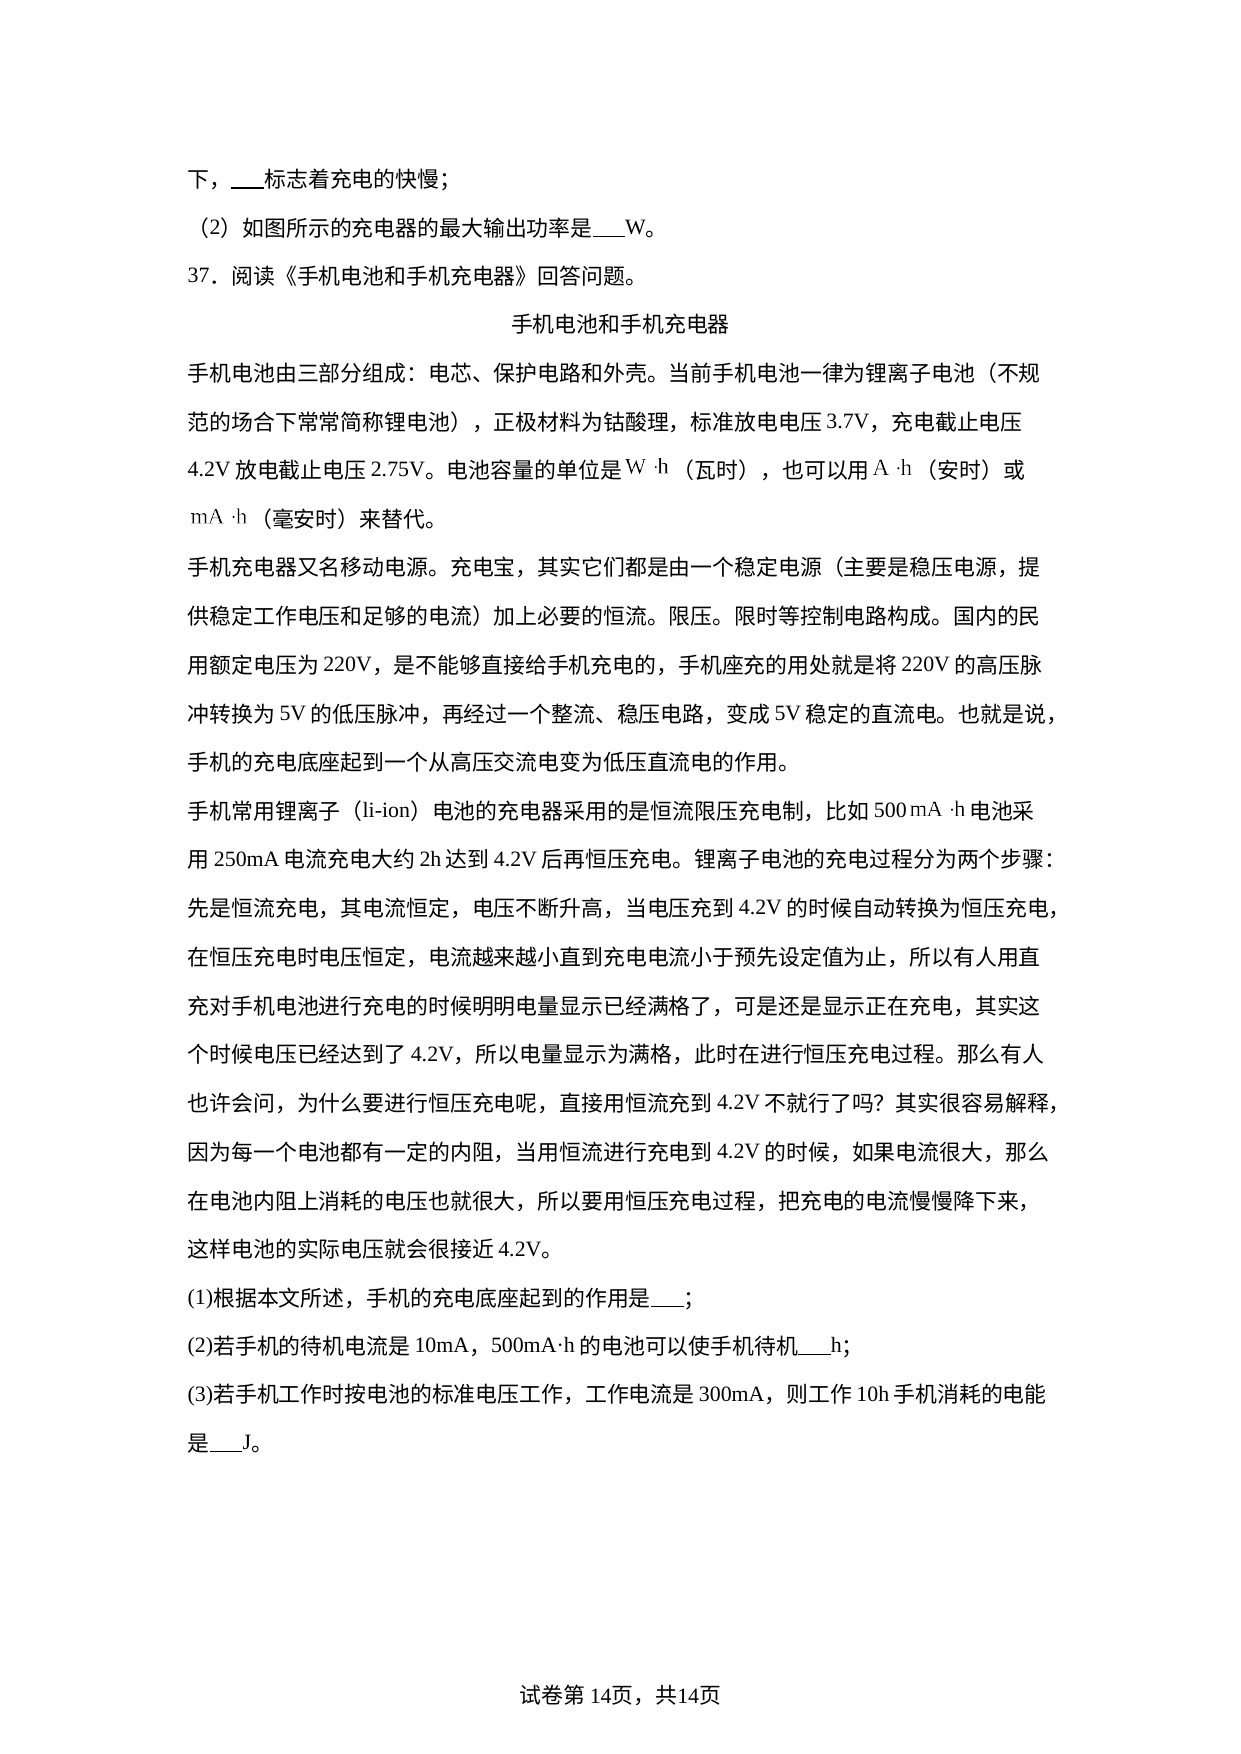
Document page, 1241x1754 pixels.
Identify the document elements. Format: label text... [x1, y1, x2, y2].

text (1)根据本文所述，手机的充电底座起到的作用是 ； [187, 1280, 1053, 1313]
text (2)若手机的待机电流是10mA，500mA·h的电池可以使手机待机 h； [187, 1329, 1053, 1361]
text 手机充电器又名移动电源。充电宝，其实它们都是由一个稳定电源（主要是稳压电源，提供稳定工作电压和足够的电流）加上必要的恒流。限压。限时等控制电路构成。国内的民用额定电压为220V，是不能够直接给手机充电的，手机座充的用处就是将220V的高压脉冲转换为5V的低压脉冲，再经过一个整流、稳压电路，变成5V稳定的直流电。也就是说，手机的充电底座起到一个从高压交流电变为低压直流电的作用。 [187, 550, 1053, 777]
text （2）如图所示的充电器的最大输出功率是 W。 [187, 210, 1053, 243]
text 手机常用锂离子（li-ion）电池的充电器采用的是恒流限压充电制，比如500电池采用250mA电流充电大约2h达到4.2V后再恒压充电。锂离子电池的充电过程分为两个步骤：先是恒流充电，其电流恒定，电压不断升高，当电压充到4.2V的时候自动转换为恒压充电，在恒压充电时电压恒定，电流越来越小直到充电电流小于预先设定值为止，所以有人用直充对手机电池进行充电的时候明明电量显示已经满格了，可是还是显示正在充电，其实这个时候电压已经达到了4.2V，所以电量显示为满格，此时在进行恒压充电过程。那么有人也许会问，为什么要进行恒压充电呢，直接用恒流充到4.2V不就行了吗？其实很容易解释，因为每一个电池都有一定的内阻，当用恒流进行充电到4.2V的时候，如果电流很大，那么在电池内阻上消耗的电压也就很大，所以要用恒压充电过程，把充电的电流慢慢降下来，这样电池的实际电压就会很接近4.2V。 [187, 793, 1053, 1264]
text (3)若手机工作时按电池的标准电压工作，工作电流是300mA，则工作10h手机消耗的电能是 J。 [187, 1377, 1053, 1458]
text 手机电池和手机充电器 [187, 307, 1053, 339]
text 37．阅读《手机电池和手机充电器》回答问题。 [187, 259, 1053, 291]
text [187, 162, 1053, 194]
text 手机电池由三部分组成：电芯、保护电路和外壳。当前手机电池一律为锂离子电池（不规范的场合下常常简称锂电池），正极材料为钴酸理，标准放电电压3.7V，充电截止电压4.2V放电截止电压2.75V。电池容量的单位是（瓦时），也可以用（安时）或（毫安时）来替代。 [187, 355, 1053, 534]
